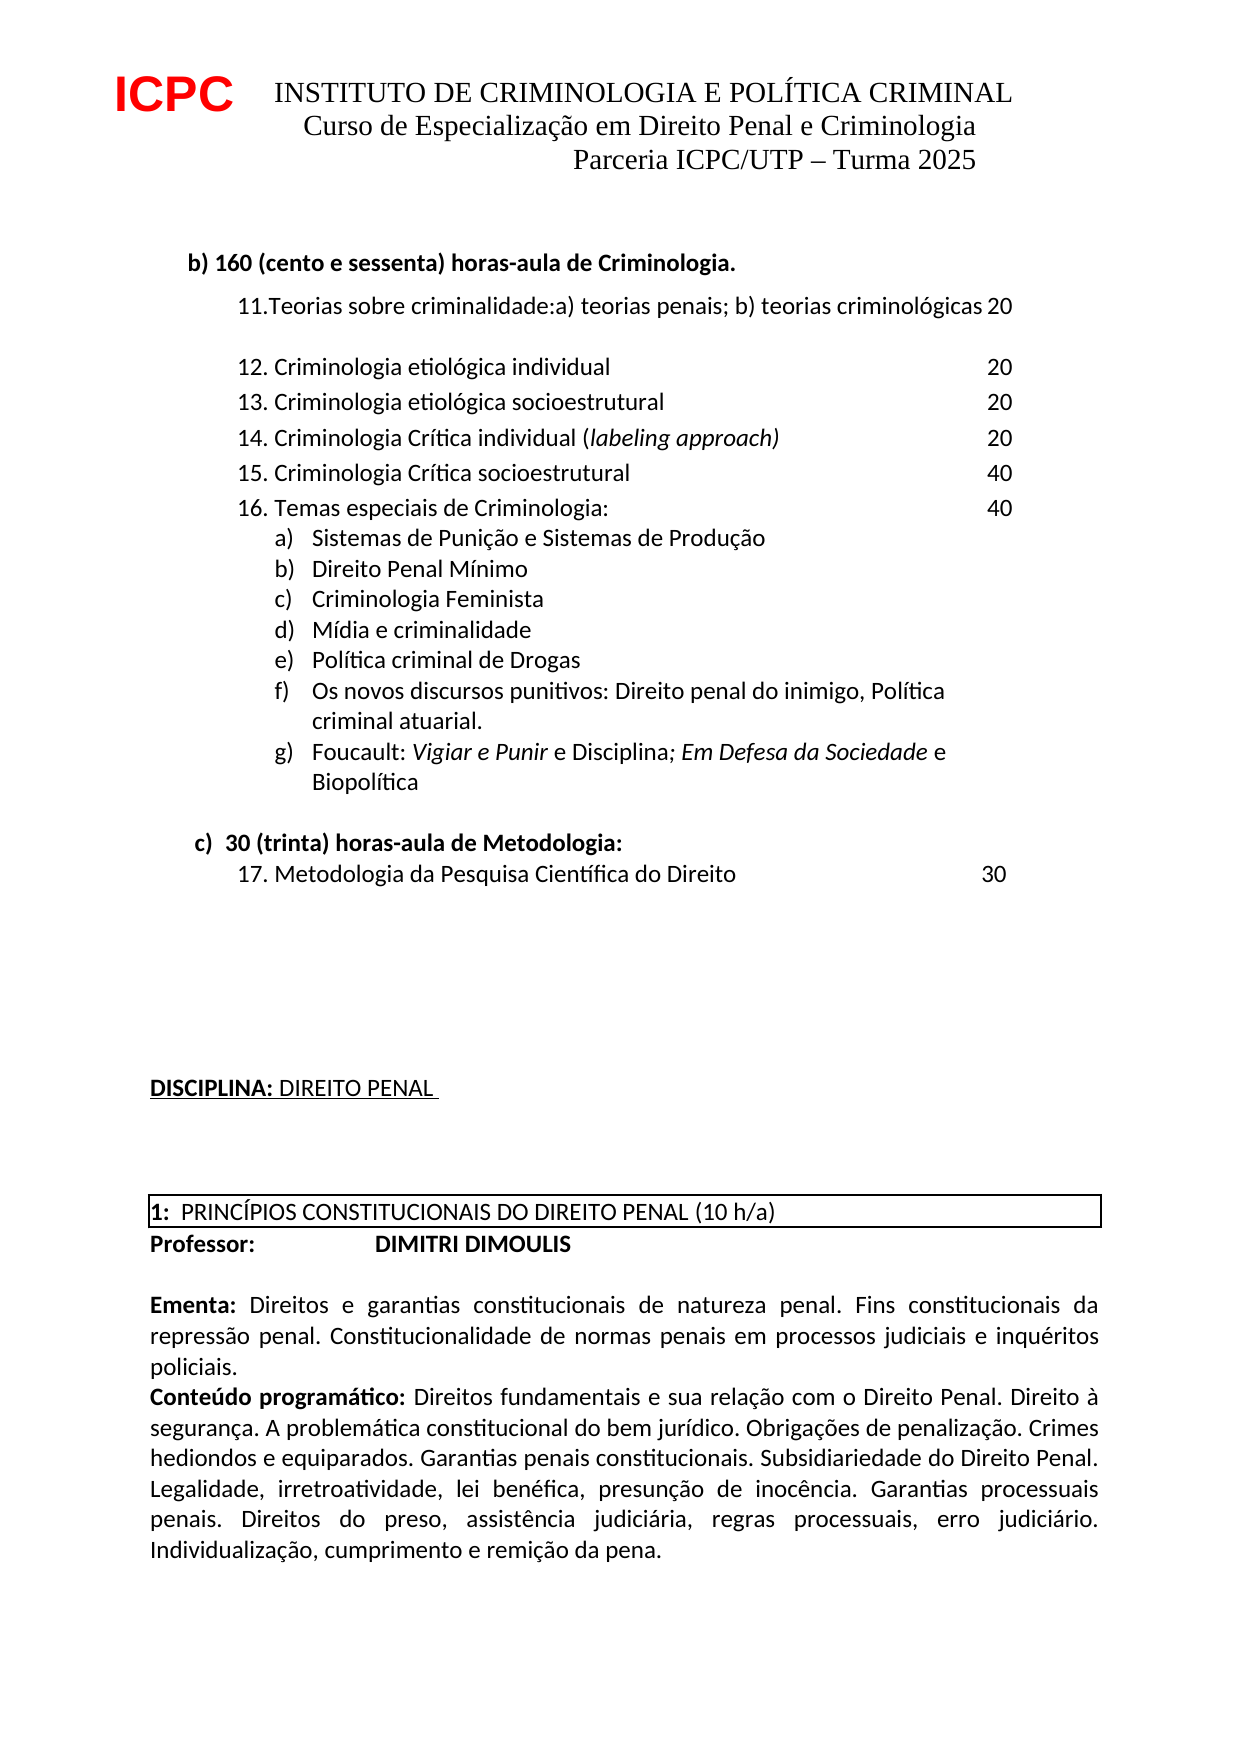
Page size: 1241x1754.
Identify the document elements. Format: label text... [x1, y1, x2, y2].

table_header 11.Teorias sobre criminalidade:a) teorias penais; b) teorias criminológicas [231, 290, 981, 351]
table_cell 16. Temas especiais de Criminologia: Sistemas de Punição e Sistemas de Produção Direito Penal Mínimo Criminologia Feminista Mídia e criminalidade Política criminal de Drogas Os novos discursos punitivos: Direito penal do inimigo, Política criminal atuarial. Foucault: Vigiar e Punir e Disciplina; Em Defesa da Sociedade e Biopolítica [231, 492, 981, 828]
text 1: PRINCÍPIOS CONSTITUCIONAIS DO DIREITO PENAL (10 h/a) [150, 1196, 1100, 1226]
table_header 30 [981, 858, 1131, 889]
text b) 160 (cento e sessenta) horas-aula de Criminologia. [187, 247, 1100, 278]
table_cell 40 [981, 457, 1131, 492]
table_cell 13. Criminologia etiológica socioestrutural [231, 387, 981, 422]
text DISCIPLINA: DIREITO PENAL [150, 1072, 1100, 1102]
text Professor: DIMITRI DIMOULIS [150, 1228, 1100, 1259]
table_cell 15. Criminologia Crítica socioestrutural [231, 457, 981, 492]
table_header 17. Metodologia da Pesquisa Científica do Direito [231, 858, 981, 889]
list 30 (trinta) horas-aula de Metodologia: [194, 828, 1100, 858]
table_cell 20 [981, 387, 1131, 422]
table_cell 20 [981, 422, 1131, 457]
text Conteúdo programático: Direitos fundamentais e sua relação com o Direito Penal. Direito à segurança. A problemática constitucional do bem jurídico. Obrigações de penalização. Crimes hediondos e equiparados. Garantias penais constitucionais. Subsidiariedade do Direito Penal. Legalidade, irretroatividade, lei benéfica, presunção de inocência. Garantias processuais penais. Direitos do preso, assistência judiciária, regras processuais, erro judiciário. Individualização, cumprimento e remição da pena. [150, 1381, 1100, 1564]
table_cell 14. Criminologia Crítica individual (labeling approach) [231, 422, 981, 457]
table_cell 12. Criminologia etiológica individual [231, 351, 981, 387]
text Ementa: Direitos e garantias constitucionais de natureza penal. Fins constitucionais da repressão penal. Constitucionalidade de normas penais em processos judiciais e inquéritos policiais. [150, 1289, 1100, 1381]
table_cell 20 [981, 351, 1131, 387]
table_cell 40 [981, 492, 1131, 828]
table_header 20 [981, 290, 1131, 351]
